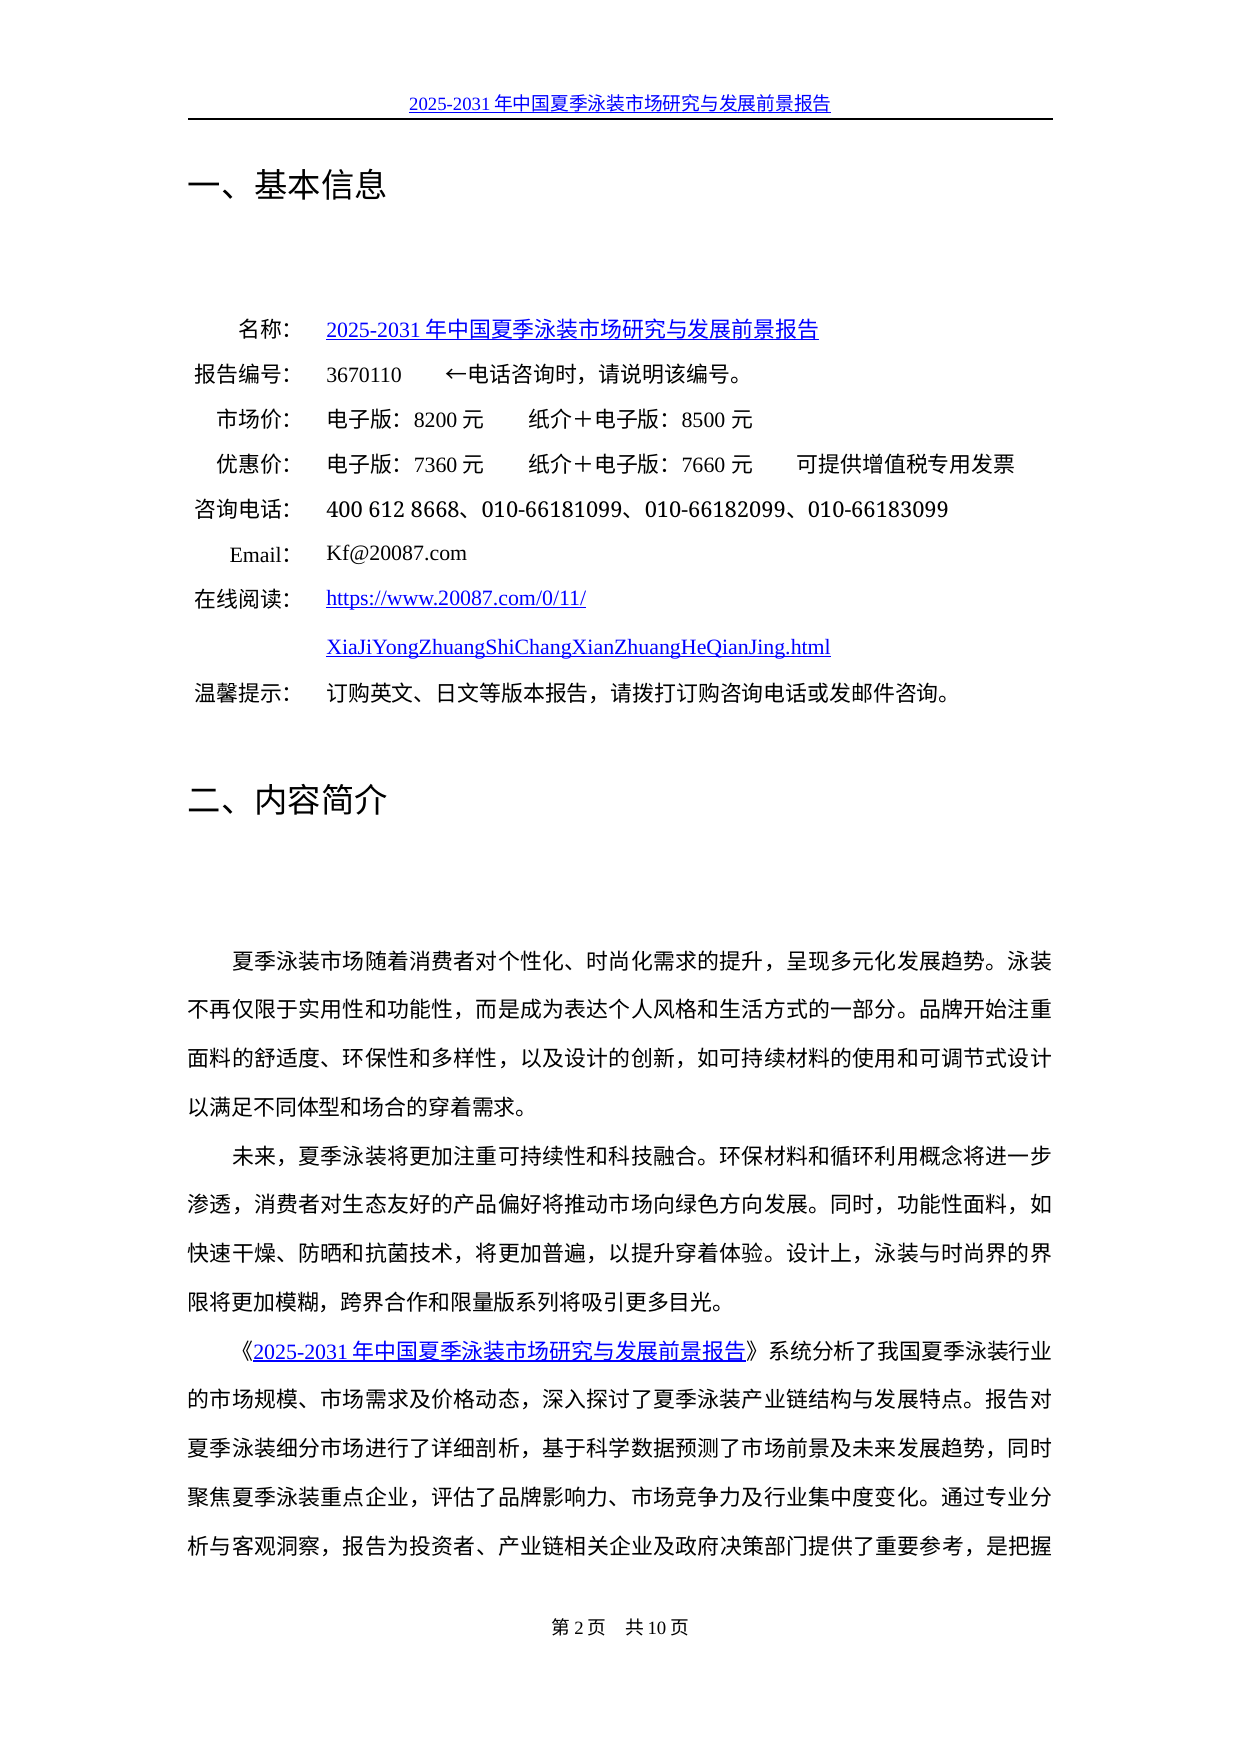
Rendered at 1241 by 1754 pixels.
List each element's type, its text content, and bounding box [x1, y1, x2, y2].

table_cell 400 612 8668、010-66181099、010-66182099、010-66183099 [315, 492, 1073, 537]
table_cell 电子版：7360 元 纸介＋电子版：7660 元 可提供增值税专用发票 [315, 447, 1073, 492]
table_cell 优惠价： [167, 447, 315, 492]
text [187, 943, 1053, 1561]
table_cell 在线阅读： [167, 582, 315, 675]
table_cell 咨询电话： [167, 492, 315, 537]
table_header 名称： [167, 312, 315, 357]
title 一、基本信息 [187, 150, 1053, 215]
table_cell 电子版：8200 元 纸介＋电子版：8500 元 [315, 402, 1073, 447]
table_cell Kf@20087.com [315, 537, 1073, 582]
table_cell 市场价： [167, 402, 315, 447]
title 二、内容简介 [187, 766, 1053, 831]
table_cell Email： [167, 537, 315, 582]
table_cell 温馨提示： [167, 675, 315, 720]
table_cell 报告编号： [167, 357, 315, 402]
table_cell 3670110 ←电话咨询时，请说明该编号。 [315, 357, 1073, 402]
table_cell 订购英文、日文等版本报告，请拨打订购咨询电话或发邮件咨询。 [315, 675, 1073, 720]
table_header 2025-2031年中国夏季泳装市场研究与发展前景报告 [315, 312, 1073, 357]
table_cell [315, 582, 1073, 675]
